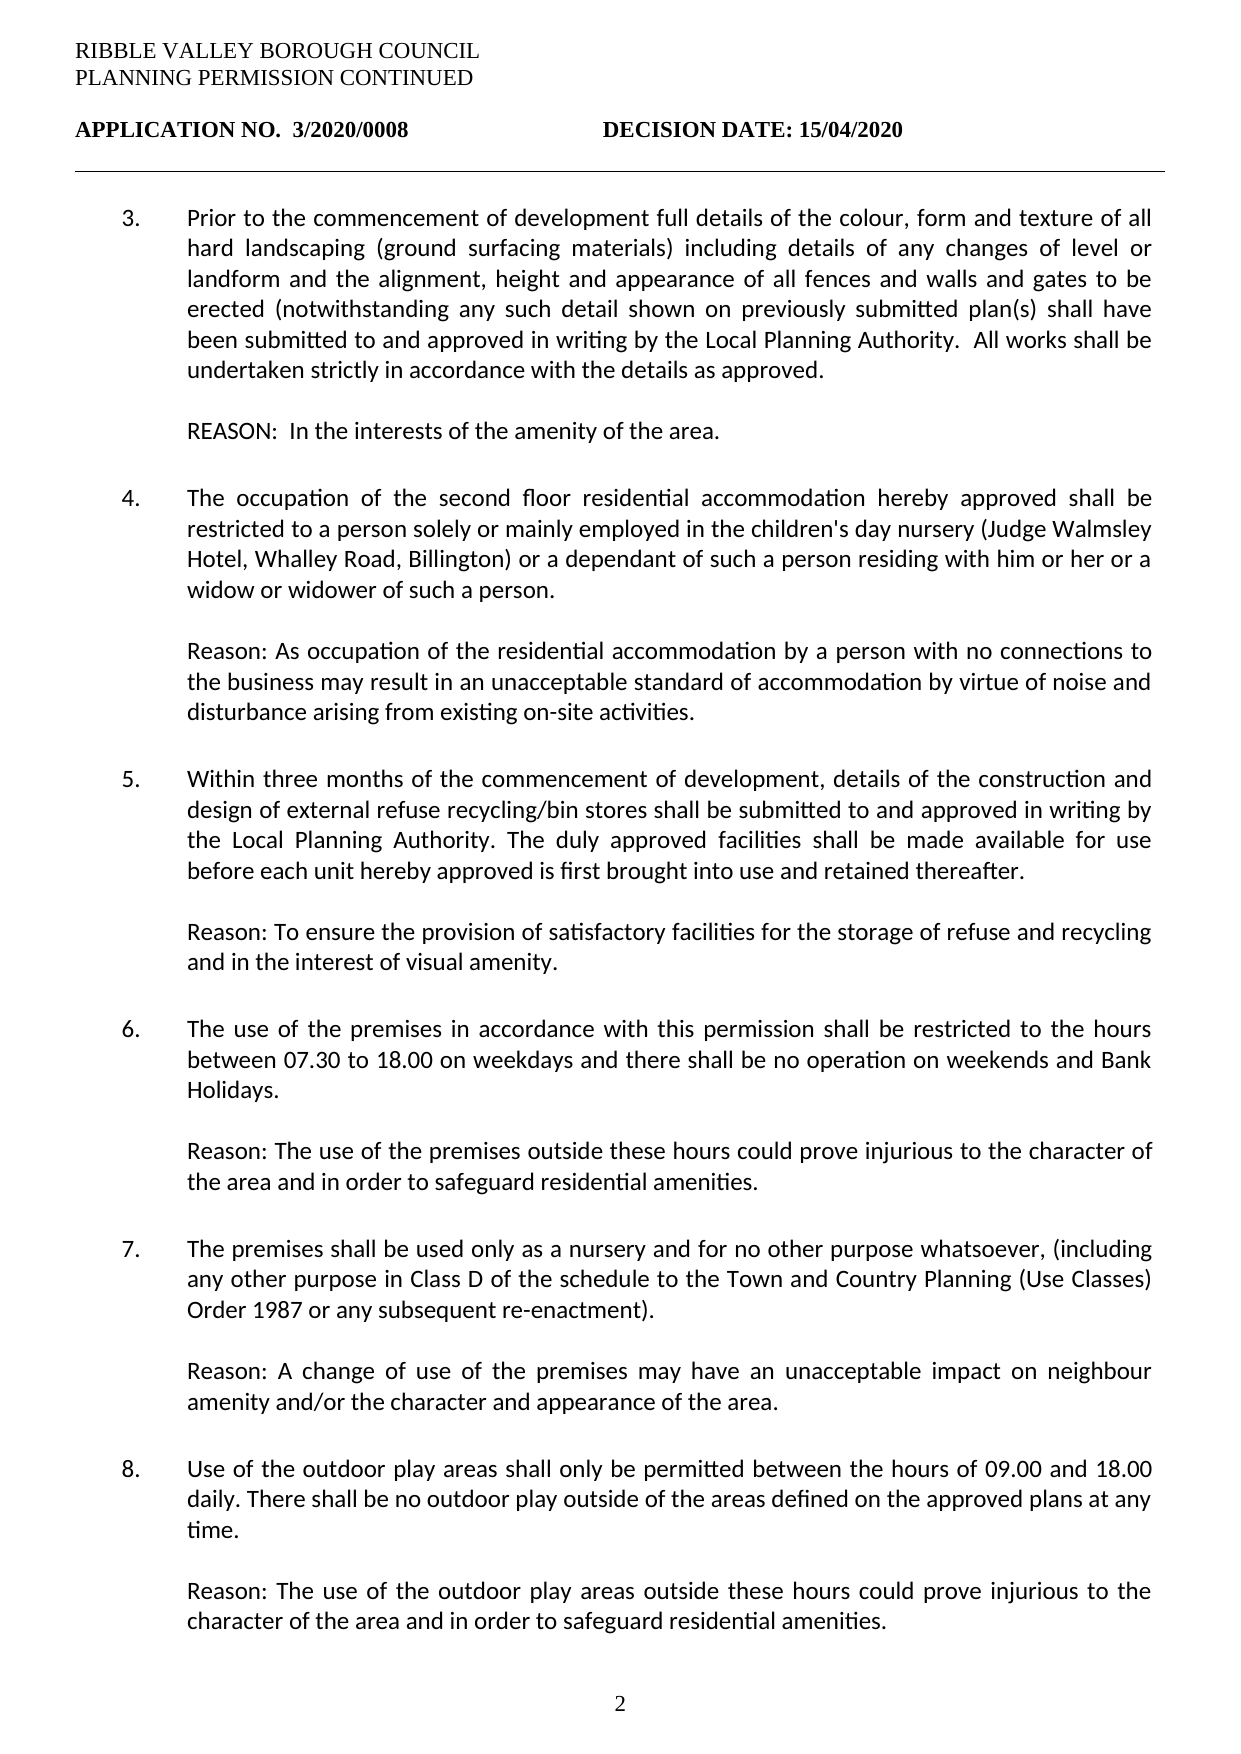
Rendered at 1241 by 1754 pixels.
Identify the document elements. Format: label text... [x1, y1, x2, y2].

table_cell [80, 480, 182, 760]
table_cell Within three months of the commencement of development, details of the construction and design of external refuse recycling/bin stores shall be submitted to and approved in writing by the Local Planning Authority. The duly approved facilities shall be made available for use before each unit hereby approved is first brought into use and retained thereafter. Reason: To ensure the provision of satisfactory facilities for the storage of refuse and recycling and in the interest of visual amenity. [182, 760, 1158, 1010]
table_cell The premises shall be used only as a nursery and for no other purpose whatsoever, (including any other purpose in Class D of the schedule to the Town and Country Planning (Use Classes) Order 1987 or any subsequent re-enactment). Reason: A change of use of the premises may have an unacceptable impact on neighbour amenity and/or the character and appearance of the area. [182, 1230, 1158, 1450]
table_cell [80, 1010, 182, 1230]
table_cell Use of the outdoor play areas shall only be permitted between the hours of 09.00 and 18.00 daily. There shall be no outdoor play outside of the areas defined on the approved plans at any time. Reason: The use of the outdoor play areas outside these hours could prove injurious to the character of the area and in order to safeguard residential amenities. [182, 1450, 1158, 1669]
table_cell [80, 1230, 182, 1450]
table_cell The use of the premises in accordance with this permission shall be restricted to the hours between 07.30 to 18.00 on weekdays and there shall be no operation on weekends and Bank Holidays. Reason: The use of the premises outside these hours could prove injurious to the character of the area and in order to safeguard residential amenities. [182, 1010, 1158, 1230]
table_cell [80, 760, 182, 1010]
table_cell [80, 1450, 182, 1669]
table_cell Prior to the commencement of development full details of the colour, form and texture of all hard landscaping (ground surfacing materials) including details of any changes of level or landform and the alignment, height and appearance of all fences and walls and gates to be erected (notwithstanding any such detail shown on previously submitted plan(s) shall have been submitted to and approved in writing by the Local Planning Authority. All works shall be undertaken strictly in accordance with the details as approved. REASON: In the interests of the amenity of the area. [182, 199, 1158, 479]
table_cell [80, 199, 182, 479]
table_cell The occupation of the second floor residential accommodation hereby approved shall be restricted to a person solely or mainly employed in the children's day nursery (Judge Walmsley Hotel, Whalley Road, Billington) or a dependant of such a person residing with him or her or a widow or widower of such a person. Reason: As occupation of the residential accommodation by a person with no connections to the business may result in an unacceptable standard of accommodation by virtue of noise and disturbance arising from existing on-site activities. [182, 480, 1158, 760]
